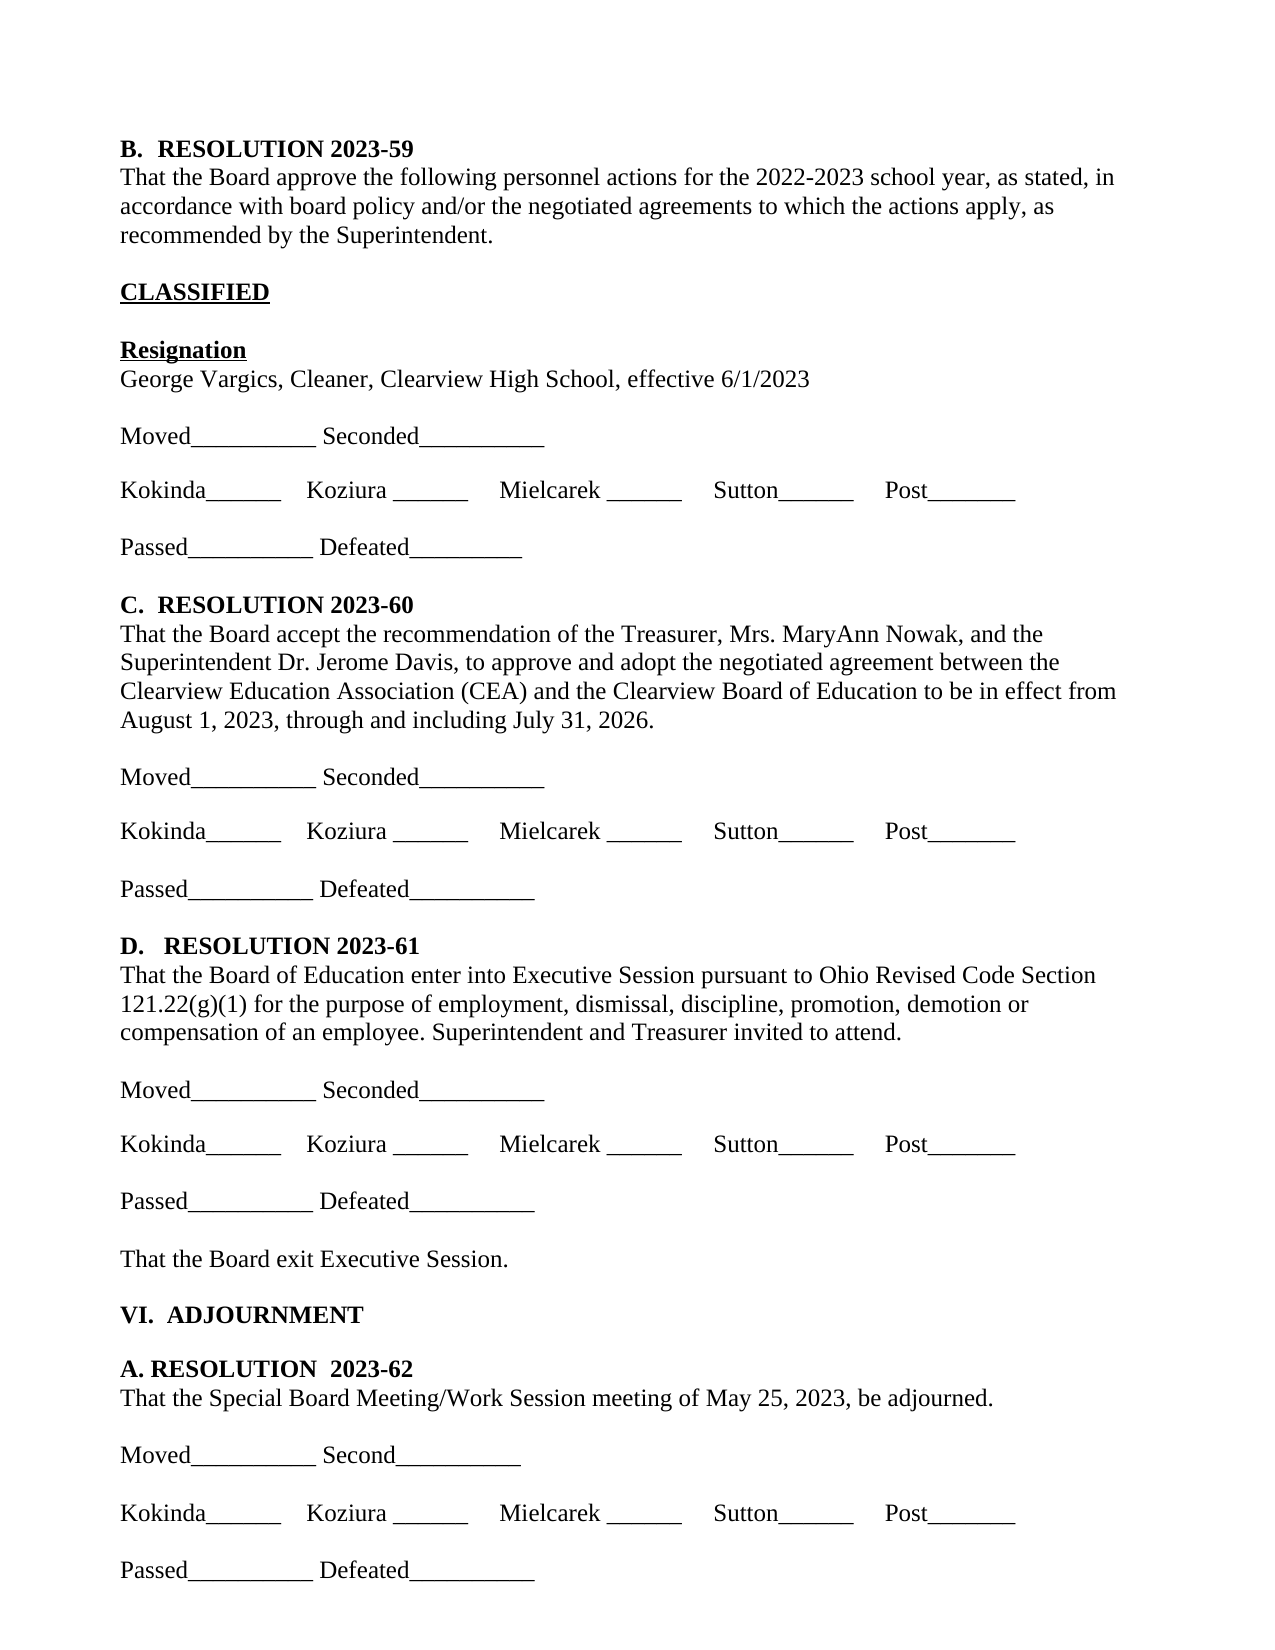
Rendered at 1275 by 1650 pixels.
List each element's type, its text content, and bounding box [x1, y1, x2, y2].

text Passed__________ Defeated__________ [120, 1556, 1155, 1584]
text Kokinda______ Koziura ______ Mielcarek ______ Sutton______ Post_______ [120, 1498, 1155, 1527]
text VI. ADJOURNMENT [120, 1301, 1155, 1329]
list RESOLUTION 2023-59 [120, 134, 1155, 162]
list CLASSIFIED [120, 277, 1155, 306]
list George Vargics, Cleaner, Clearview High School, effective 6/1/2023 [120, 364, 1155, 392]
list That the Board accept the recommendation of the Treasurer, Mrs. MaryAnn Nowak, and the Superintendent Dr. Jerome Davis, to approve and adopt the negotiated agreement between the Clearview Education Association (CEA) and the Clearview Board of Education to be in effect from August 1, 2023, through and including July 31, 2026. [120, 619, 1155, 734]
text Moved__________ Second__________ [120, 1441, 1155, 1469]
text A. RESOLUTION 2023-62 [120, 1354, 1155, 1383]
list Resignation [120, 335, 1155, 364]
text Passed__________ Defeated__________ [120, 1186, 1155, 1215]
text Moved__________ Seconded__________ [120, 421, 1155, 450]
text Passed__________ Defeated_________ [120, 532, 1155, 561]
list RESOLUTION 2023-60 [120, 590, 1155, 619]
text That the Board of Education enter into Executive Session pursuant to Ohio Revised Code Section 121.22(g)(1) for the purpose of employment, dismissal, discipline, promotion, demotion or compensation of an employee. Superintendent and Treasurer invited to attend. [120, 960, 1155, 1046]
text Passed__________ Defeated__________ [120, 874, 1155, 902]
text Moved__________ Seconded__________ [120, 1075, 1155, 1104]
text Kokinda______ Koziura ______ Mielcarek ______ Sutton______ Post_______ [120, 816, 1155, 845]
text Kokinda______ Koziura ______ Mielcarek ______ Sutton______ Post_______ [120, 1129, 1155, 1157]
text Kokinda______ Koziura ______ Mielcarek ______ Sutton______ Post_______ [120, 475, 1155, 504]
list RESOLUTION 2023-61 [120, 931, 1155, 960]
text That the Special Board Meeting/Work Session meeting of May 25, 2023, be adjourned. [120, 1383, 1155, 1412]
list That the Board approve the following personnel actions for the 2022-2023 school year, as stated, in accordance with board policy and/or the negotiated agreements to which the actions apply, as recommended by the Superintendent. [120, 162, 1155, 249]
text Moved__________ Seconded__________ [120, 762, 1155, 791]
text That the Board exit Executive Session. [120, 1244, 1155, 1272]
